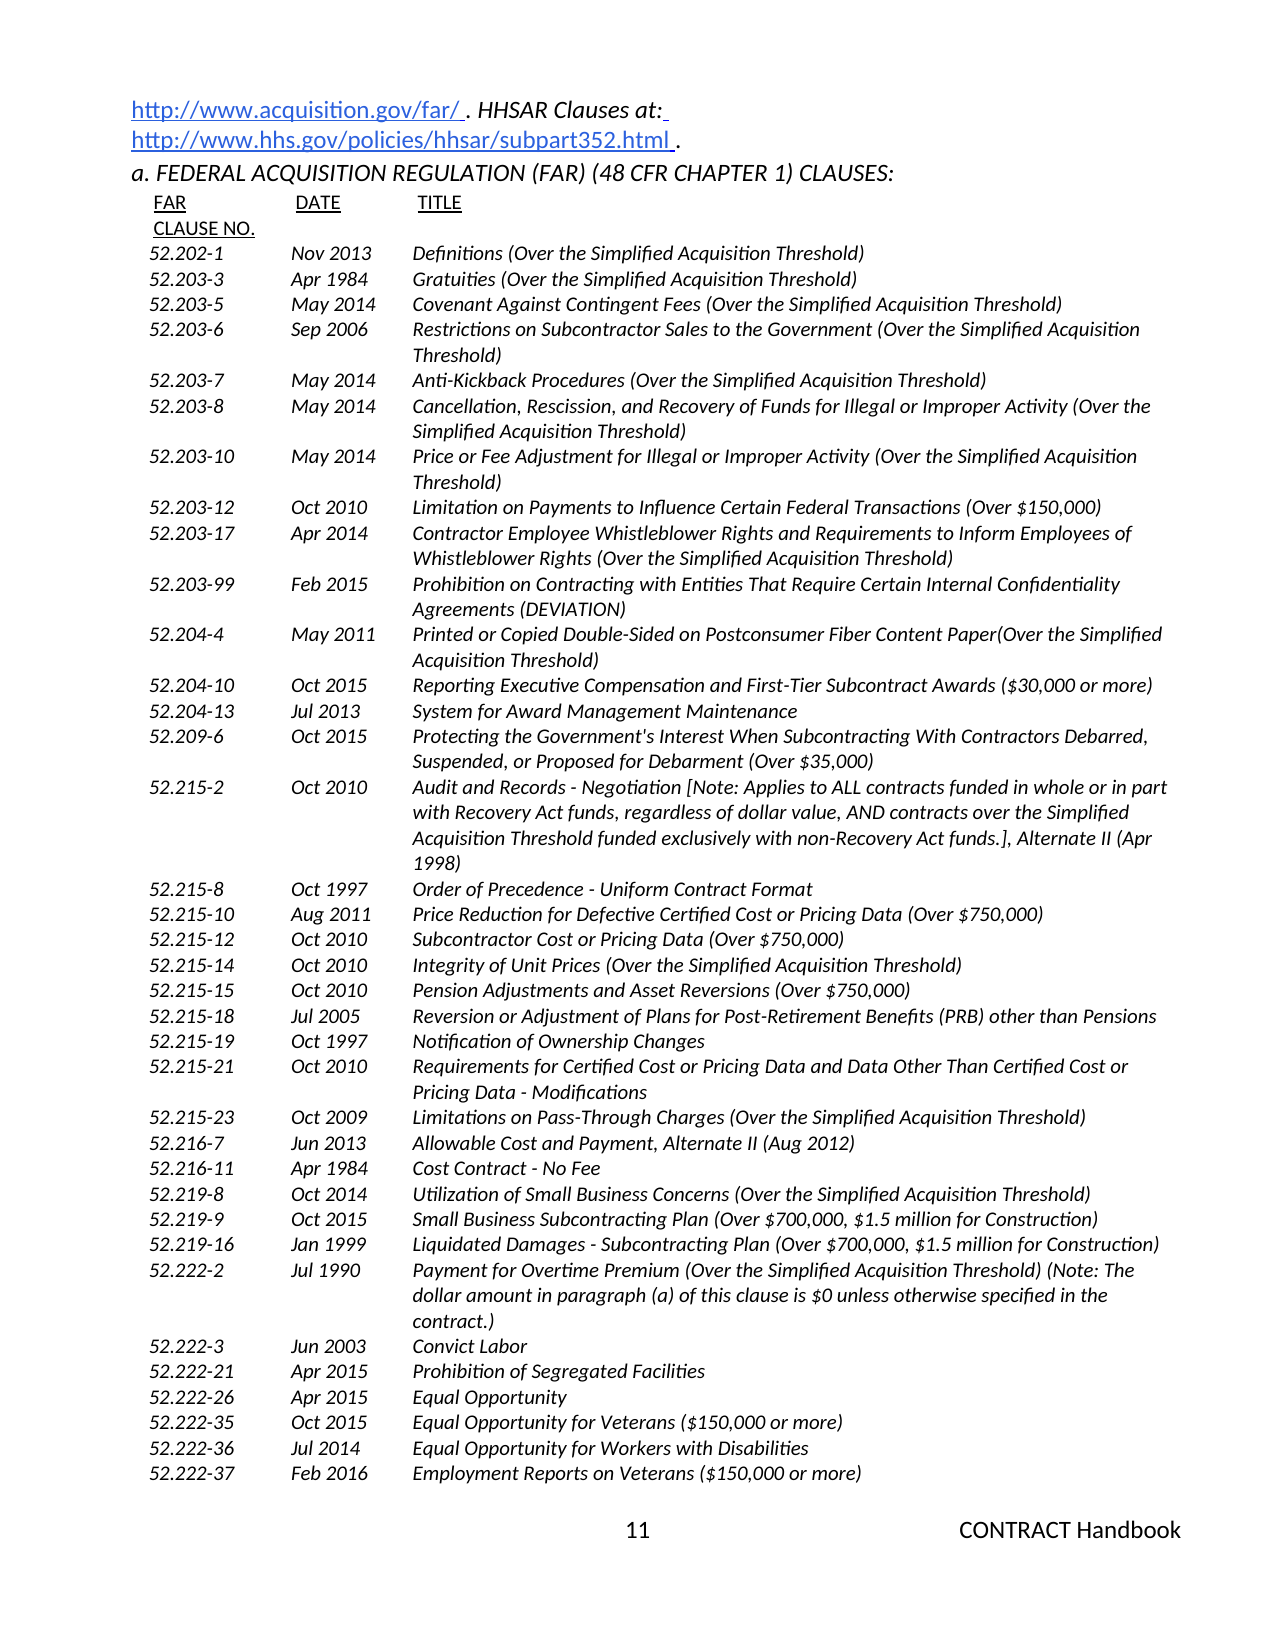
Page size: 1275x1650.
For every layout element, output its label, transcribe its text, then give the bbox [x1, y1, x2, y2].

table_cell May 2011 [280, 622, 401, 672]
table_cell Protecting the Government's Interest When Subcontracting With Contractors Debarred, Suspended, or Proposed for Debarment (Over $35,000) [401, 723, 1181, 774]
table_cell Nov 2013 [280, 240, 401, 266]
table_cell 52.215-19 [137, 1028, 279, 1054]
table_cell Cost Contract - No Fee [401, 1155, 1181, 1181]
table_cell 52.222-37 [137, 1460, 279, 1486]
table_cell Apr 1984 [280, 266, 401, 291]
table_cell 52.215-18 [137, 1003, 279, 1028]
table_header FAR CLAUSE NO. [137, 190, 279, 240]
table_cell Apr 2014 [280, 520, 401, 571]
table_cell 52.203-99 [137, 571, 279, 622]
table_cell Oct 2009 [280, 1105, 401, 1130]
table_cell Jul 1990 [280, 1257, 401, 1333]
table_cell Oct 2015 [280, 1410, 401, 1435]
table_cell Convict Labor [401, 1333, 1181, 1359]
table_cell Liquidated Damages - Subcontracting Plan (Over $700,000, $1.5 million for Construction) [401, 1232, 1181, 1257]
table_cell Jan 1999 [280, 1232, 401, 1257]
table_cell Feb 2015 [280, 571, 401, 622]
table_header DATE [280, 190, 401, 240]
table_header TITLE [401, 190, 1181, 240]
table_cell Price Reduction for Defective Certified Cost or Pricing Data (Over $750,000) [401, 901, 1181, 927]
table_cell Jun 2003 [280, 1333, 401, 1359]
table_cell Jun 2013 [280, 1130, 401, 1155]
table_cell Reversion or Adjustment of Plans for Post-Retirement Benefits (PRB) other than Pensions [401, 1003, 1181, 1028]
table_cell Jul 2013 [280, 698, 401, 723]
table_cell Reporting Executive Compensation and First-Tier Subcontract Awards ($30,000 or more) [401, 673, 1181, 698]
table_cell 52.215-23 [137, 1105, 279, 1130]
table_cell May 2014 [280, 444, 401, 494]
table_cell Restrictions on Subcontractor Sales to the Government (Over the Simplified Acquisition Threshold) [401, 317, 1181, 367]
table_cell May 2014 [280, 393, 401, 444]
table_cell 52.219-9 [137, 1206, 279, 1232]
table_cell 52.215-15 [137, 978, 279, 1003]
table_cell Equal Opportunity for Veterans ($150,000 or more) [401, 1410, 1181, 1435]
table_cell Aug 2011 [280, 901, 401, 927]
table_cell 52.203-17 [137, 520, 279, 571]
table_cell 52.215-10 [137, 901, 279, 927]
table_cell Apr 2015 [280, 1384, 401, 1409]
table_cell 52.216-7 [137, 1130, 279, 1155]
table_cell 52.215-14 [137, 952, 279, 977]
table_cell Anti-Kickback Procedures (Over the Simplified Acquisition Threshold) [401, 368, 1181, 393]
table_cell Subcontractor Cost or Pricing Data (Over $750,000) [401, 927, 1181, 952]
table_cell Oct 1997 [280, 1028, 401, 1054]
table_cell Oct 2010 [280, 774, 401, 876]
text a. FEDERAL ACQUISITION REGULATION (FAR) (48 CFR CHAPTER 1) CLAUSES: [131, 157, 1181, 188]
table_cell Oct 2014 [280, 1181, 401, 1206]
table_cell 52.204-4 [137, 622, 279, 672]
table_cell Prohibition on Contracting with Entities That Require Certain Internal Confidentiality Agreements (DEVIATION) [401, 571, 1181, 622]
table_cell Jul 2005 [280, 1003, 401, 1028]
table_cell Apr 1984 [280, 1155, 401, 1181]
table_cell Cancellation, Rescission, and Recovery of Funds for Illegal or Improper Activity (Over the Simplified Acquisition Threshold) [401, 393, 1181, 444]
table_cell 52.203-6 [137, 317, 279, 367]
table_cell 52.203-8 [137, 393, 279, 444]
table_cell Audit and Records - Negotiation [Note: Applies to ALL contracts funded in whole or in part with Recovery Act funds, regardless of dollar value, AND contracts over the Simplified Acquisition Threshold funded exclusively with non-Recovery Act funds.], Alternate II (Apr 1998) [401, 774, 1181, 876]
table_cell 52.203-10 [137, 444, 279, 494]
table_cell Price or Fee Adjustment for Illegal or Improper Activity (Over the Simplified Acquisition Threshold) [401, 444, 1181, 494]
table_cell Oct 2015 [280, 673, 401, 698]
table_cell 52.222-35 [137, 1410, 279, 1435]
table_cell Contractor Employee Whistleblower Rights and Requirements to Inform Employees of Whistleblower Rights (Over the Simplified Acquisition Threshold) [401, 520, 1181, 571]
table_cell 52.222-21 [137, 1359, 279, 1384]
table_cell 52.215-8 [137, 876, 279, 901]
table_cell Notification of Ownership Changes [401, 1028, 1181, 1054]
table_cell 52.222-3 [137, 1333, 279, 1359]
table_cell 52.203-7 [137, 368, 279, 393]
table_cell Oct 2015 [280, 723, 401, 774]
table_cell Order of Precedence - Uniform Contract Format [401, 876, 1181, 901]
table_cell Oct 2010 [280, 978, 401, 1003]
table_cell System for Award Management Maintenance [401, 698, 1181, 723]
table_cell Employment Reports on Veterans ($150,000 or more) [401, 1460, 1181, 1486]
table_cell Oct 1997 [280, 876, 401, 901]
table_cell Sep 2006 [280, 317, 401, 367]
table_cell Covenant Against Contingent Fees (Over the Simplified Acquisition Threshold) [401, 291, 1181, 317]
table_cell May 2014 [280, 291, 401, 317]
table_cell 52.215-12 [137, 927, 279, 952]
table_cell Printed or Copied Double-Sided on Postconsumer Fiber Content Paper(Over the Simplified Acquisition Threshold) [401, 622, 1181, 672]
table_cell Gratuities (Over the Simplified Acquisition Threshold) [401, 266, 1181, 291]
table_cell 52.203-5 [137, 291, 279, 317]
table_cell Limitations on Pass-Through Charges (Over the Simplified Acquisition Threshold) [401, 1105, 1181, 1130]
table_cell Oct 2010 [280, 927, 401, 952]
table_cell Small Business Subcontracting Plan (Over $700,000, $1.5 million for Construction) [401, 1206, 1181, 1232]
table_cell 52.222-2 [137, 1257, 279, 1333]
table_cell Equal Opportunity [401, 1384, 1181, 1409]
table_cell 52.202-1 [137, 240, 279, 266]
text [131, 94, 1181, 155]
table_cell 52.215-21 [137, 1054, 279, 1104]
table_cell Oct 2015 [280, 1206, 401, 1232]
table_cell 52.222-36 [137, 1435, 279, 1460]
table_cell Payment for Overtime Premium (Over the Simplified Acquisition Threshold) (Note: The dollar amount in paragraph (a) of this clause is $0 unless otherwise specified in the contract.) [401, 1257, 1181, 1333]
table_cell 52.209-6 [137, 723, 279, 774]
table_cell Apr 2015 [280, 1359, 401, 1384]
table_cell 52.216-11 [137, 1155, 279, 1181]
table_cell Allowable Cost and Payment, Alternate II (Aug 2012) [401, 1130, 1181, 1155]
table_cell Jul 2014 [280, 1435, 401, 1460]
table_cell Oct 2010 [280, 1054, 401, 1104]
table_cell Utilization of Small Business Concerns (Over the Simplified Acquisition Threshold) [401, 1181, 1181, 1206]
table_cell Requirements for Certified Cost or Pricing Data and Data Other Than Certified Cost or Pricing Data - Modifications [401, 1054, 1181, 1104]
table_cell 52.203-3 [137, 266, 279, 291]
table_cell 52.204-13 [137, 698, 279, 723]
table_cell Prohibition of Segregated Facilities [401, 1359, 1181, 1384]
table_cell Feb 2016 [280, 1460, 401, 1486]
table_cell Limitation on Payments to Influence Certain Federal Transactions (Over $150,000) [401, 495, 1181, 520]
table_cell Equal Opportunity for Workers with Disabilities [401, 1435, 1181, 1460]
table_cell Definitions (Over the Simplified Acquisition Threshold) [401, 240, 1181, 266]
table_cell 52.204-10 [137, 673, 279, 698]
table_cell Oct 2010 [280, 952, 401, 977]
table_cell May 2014 [280, 368, 401, 393]
table_cell 52.215-2 [137, 774, 279, 876]
table_cell 52.222-26 [137, 1384, 279, 1409]
table_cell Integrity of Unit Prices (Over the Simplified Acquisition Threshold) [401, 952, 1181, 977]
table_cell 52.219-16 [137, 1232, 279, 1257]
table_cell Pension Adjustments and Asset Reversions (Over $750,000) [401, 978, 1181, 1003]
table_cell Oct 2010 [280, 495, 401, 520]
table_cell 52.219-8 [137, 1181, 279, 1206]
table_cell 52.203-12 [137, 495, 279, 520]
